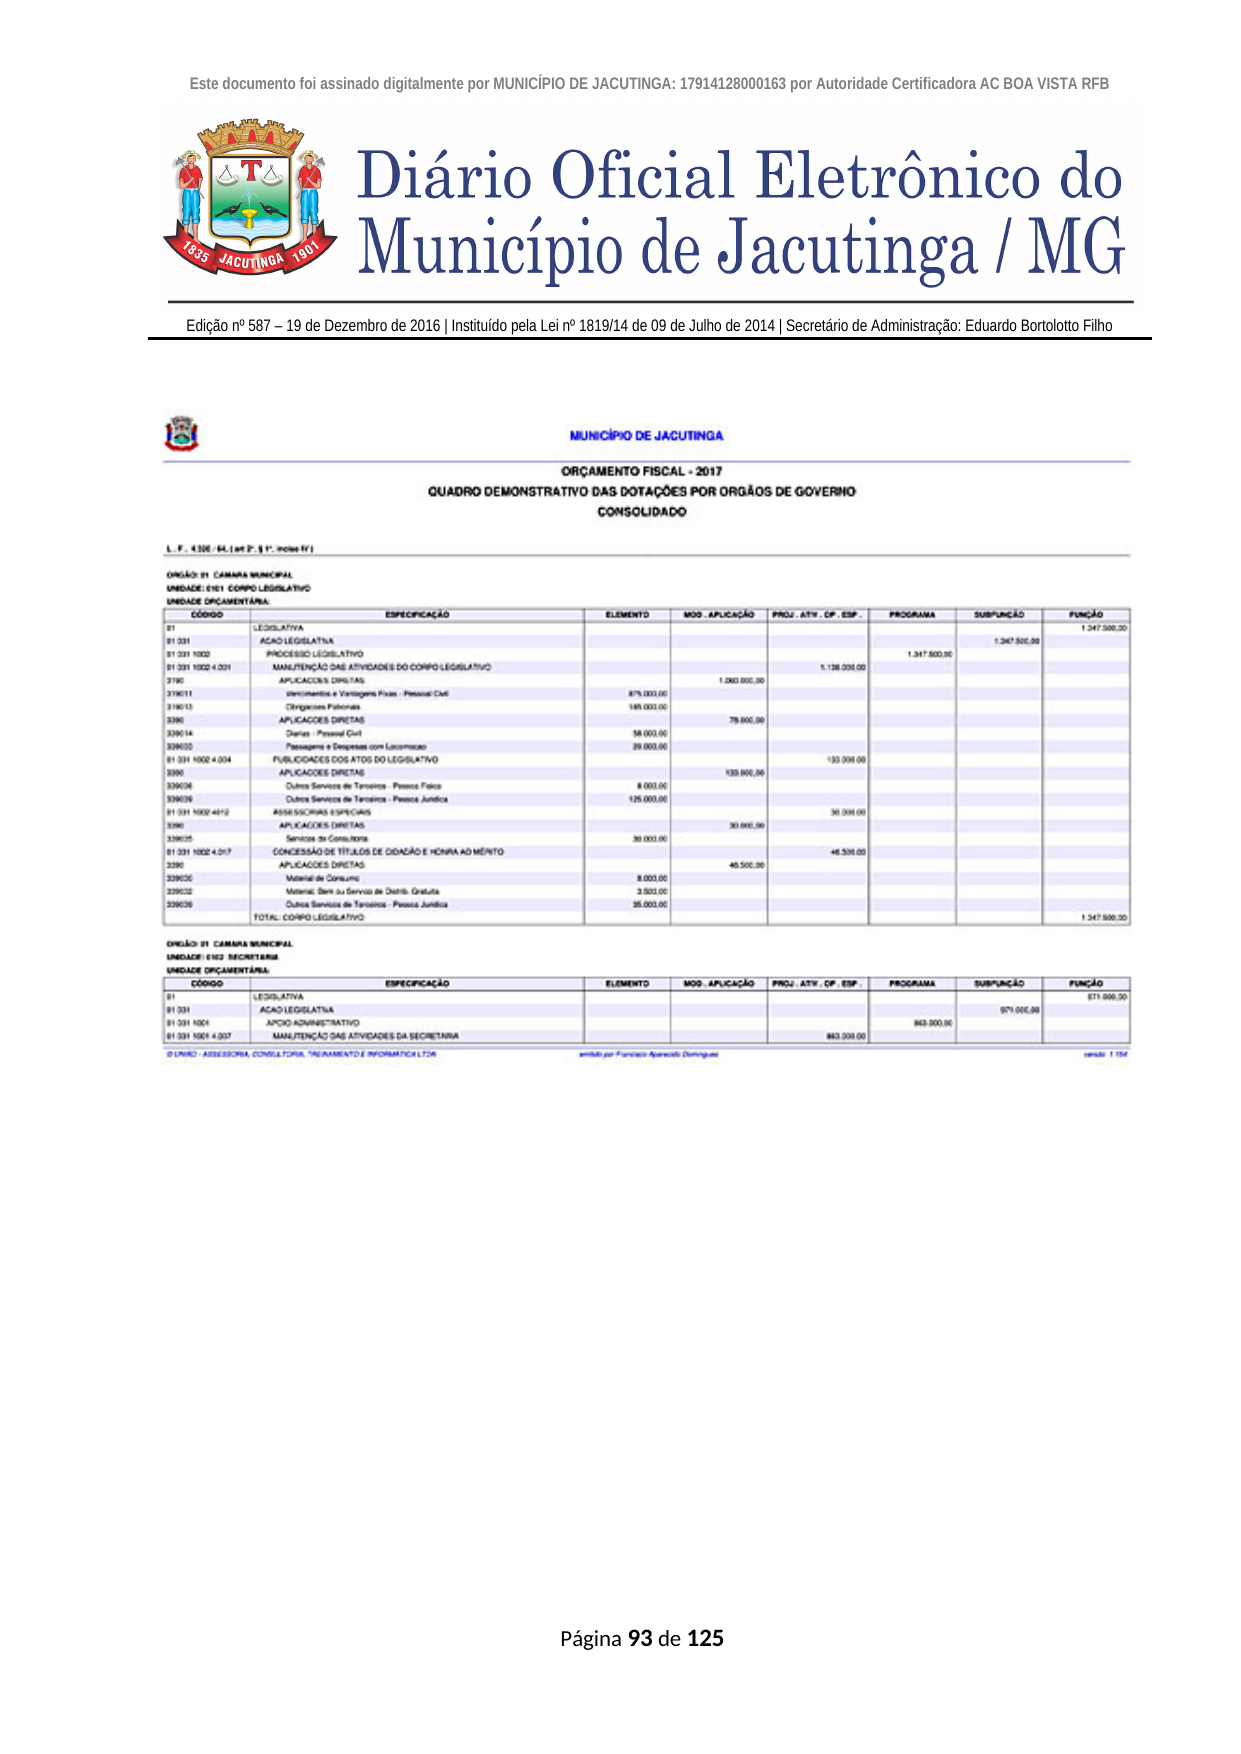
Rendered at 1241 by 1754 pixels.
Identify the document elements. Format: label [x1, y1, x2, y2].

picture [147, 364, 1137, 1065]
picture [155, 97, 1145, 313]
